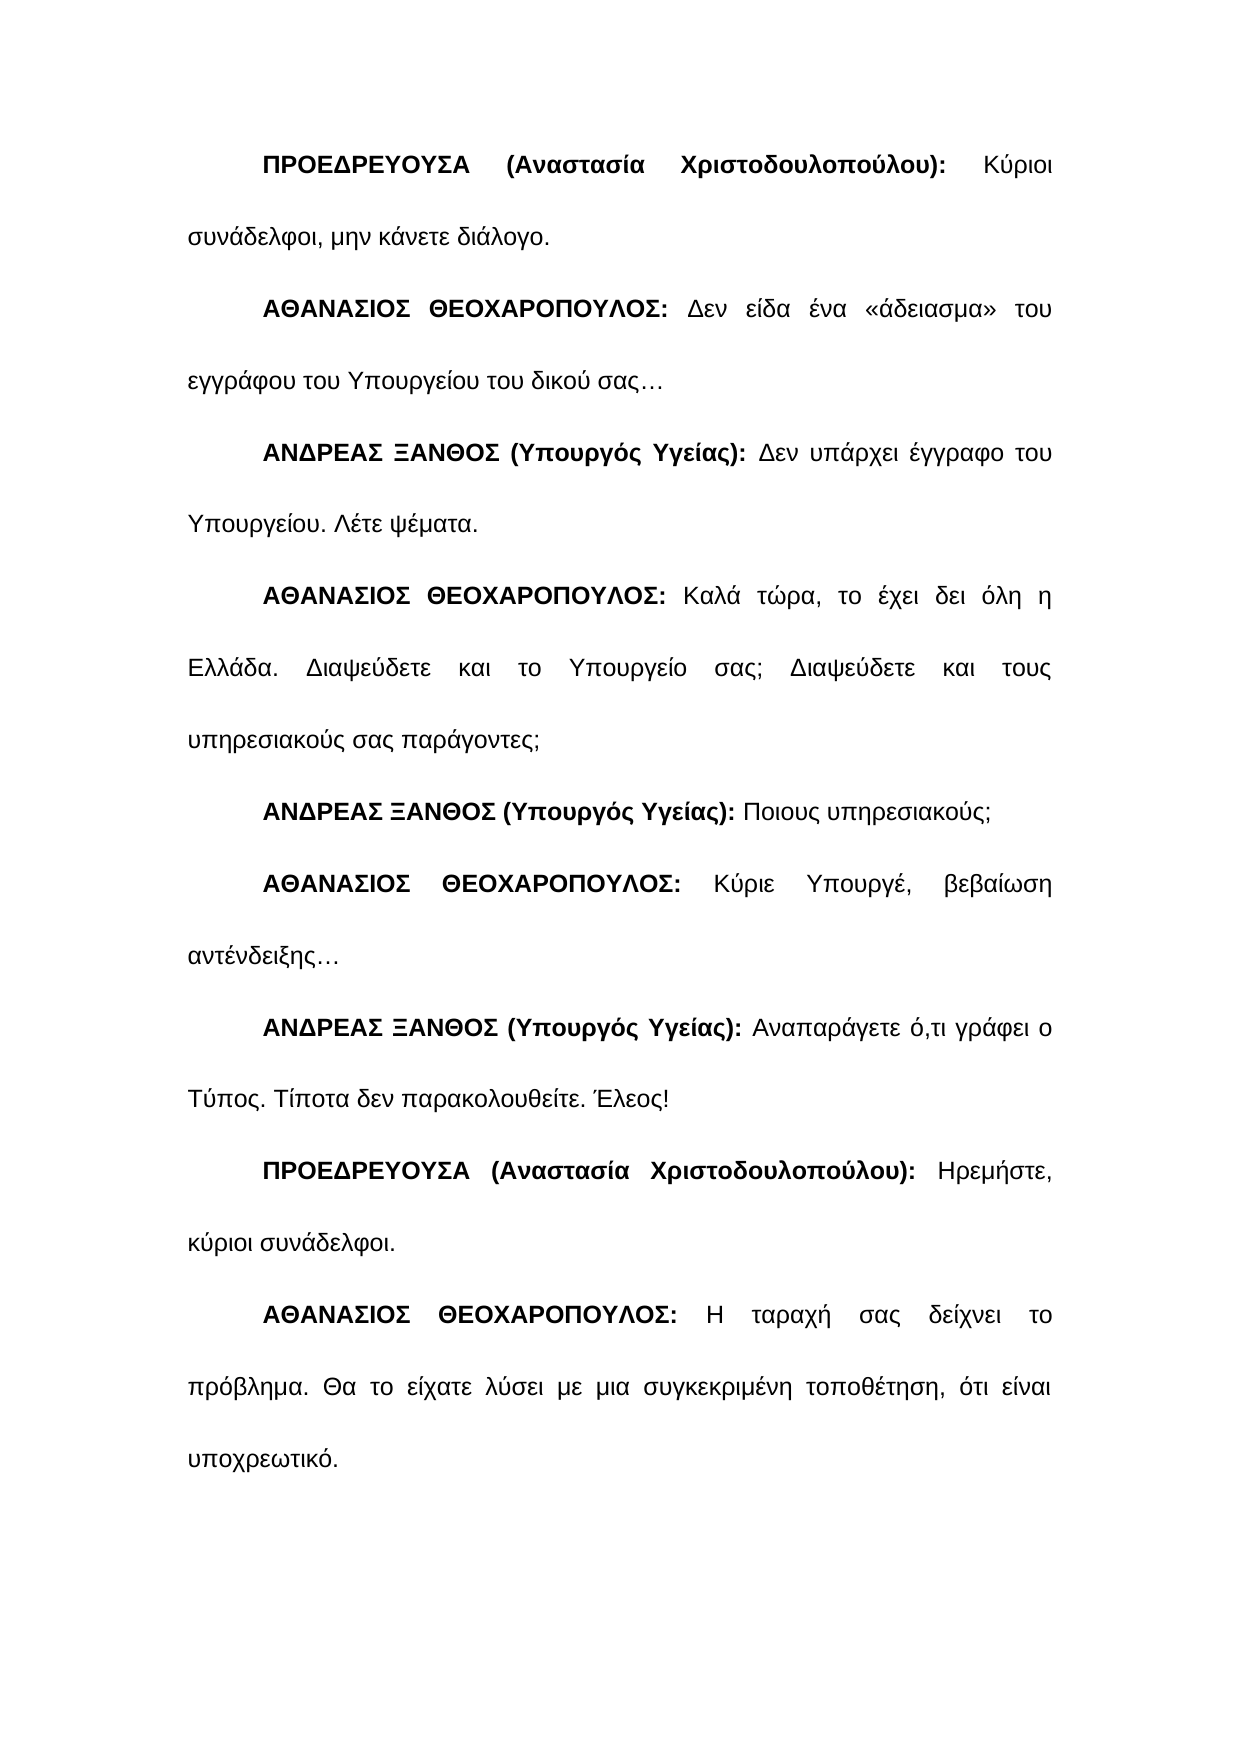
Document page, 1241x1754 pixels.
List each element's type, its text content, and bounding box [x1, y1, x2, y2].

text ΑΘΑΝΑΣΙΟΣ ΘΕΟΧΑΡΟΠΟΥΛΟΣ: Καλά τώρα, το έχει δει όλη η Ελλάδα. Διαψεύδετε και το Υπουργείο σας; Διαψεύδετε και τους υπηρεσιακούς σας παράγοντες; [187, 581, 1053, 754]
text ΑΘΑΝΑΣΙΟΣ ΘΕΟΧΑΡΟΠΟΥΛΟΣ: Η ταραχή σας δείχνει το πρόβλημα. Θα το είχατε λύσει με μια συγκεκριμένη τοποθέτηση, ότι είναι υποχρεωτικό. [187, 1300, 1053, 1472]
text ΑΝΔΡΕΑΣ ΞΑΝΘΟΣ (Υπουργός Υγείας): Ποιους υπηρεσιακούς; [187, 797, 1053, 826]
text ΠΡΟΕΔΡΕΥΟΥΣΑ (Αναστασία Χριστοδουλοπούλου): Ηρεμήστε, κύριοι συνάδελφοι. [187, 1156, 1053, 1257]
text ΑΝΔΡΕΑΣ ΞΑΝΘΟΣ (Υπουργός Υγείας): Δεν υπάρχει έγγραφο του Υπουργείου. Λέτε ψέματα. [187, 437, 1053, 538]
text ΑΝΔΡΕΑΣ ΞΑΝΘΟΣ (Υπουργός Υγείας): Αναπαράγετε ό,τι γράφει ο Τύπος. Τίποτα δεν παρακολουθείτε. Έλεος! [187, 1012, 1053, 1113]
text ΑΘΑΝΑΣΙΟΣ ΘΕΟΧΑΡΟΠΟΥΛΟΣ: Κύριε Υπουργέ, βεβαίωση αντένδειξης… [187, 869, 1053, 969]
text ΠΡΟΕΔΡΕΥΟΥΣΑ (Αναστασία Χριστοδουλοπούλου): Κύριοι συνάδελφοι, μην κάνετε διάλογο. [187, 150, 1053, 251]
text ΑΘΑΝΑΣΙΟΣ ΘΕΟΧΑΡΟΠΟΥΛΟΣ: Δεν είδα ένα «άδειασμα» του εγγράφου του Υπουργείου του δικού σας… [187, 294, 1053, 394]
